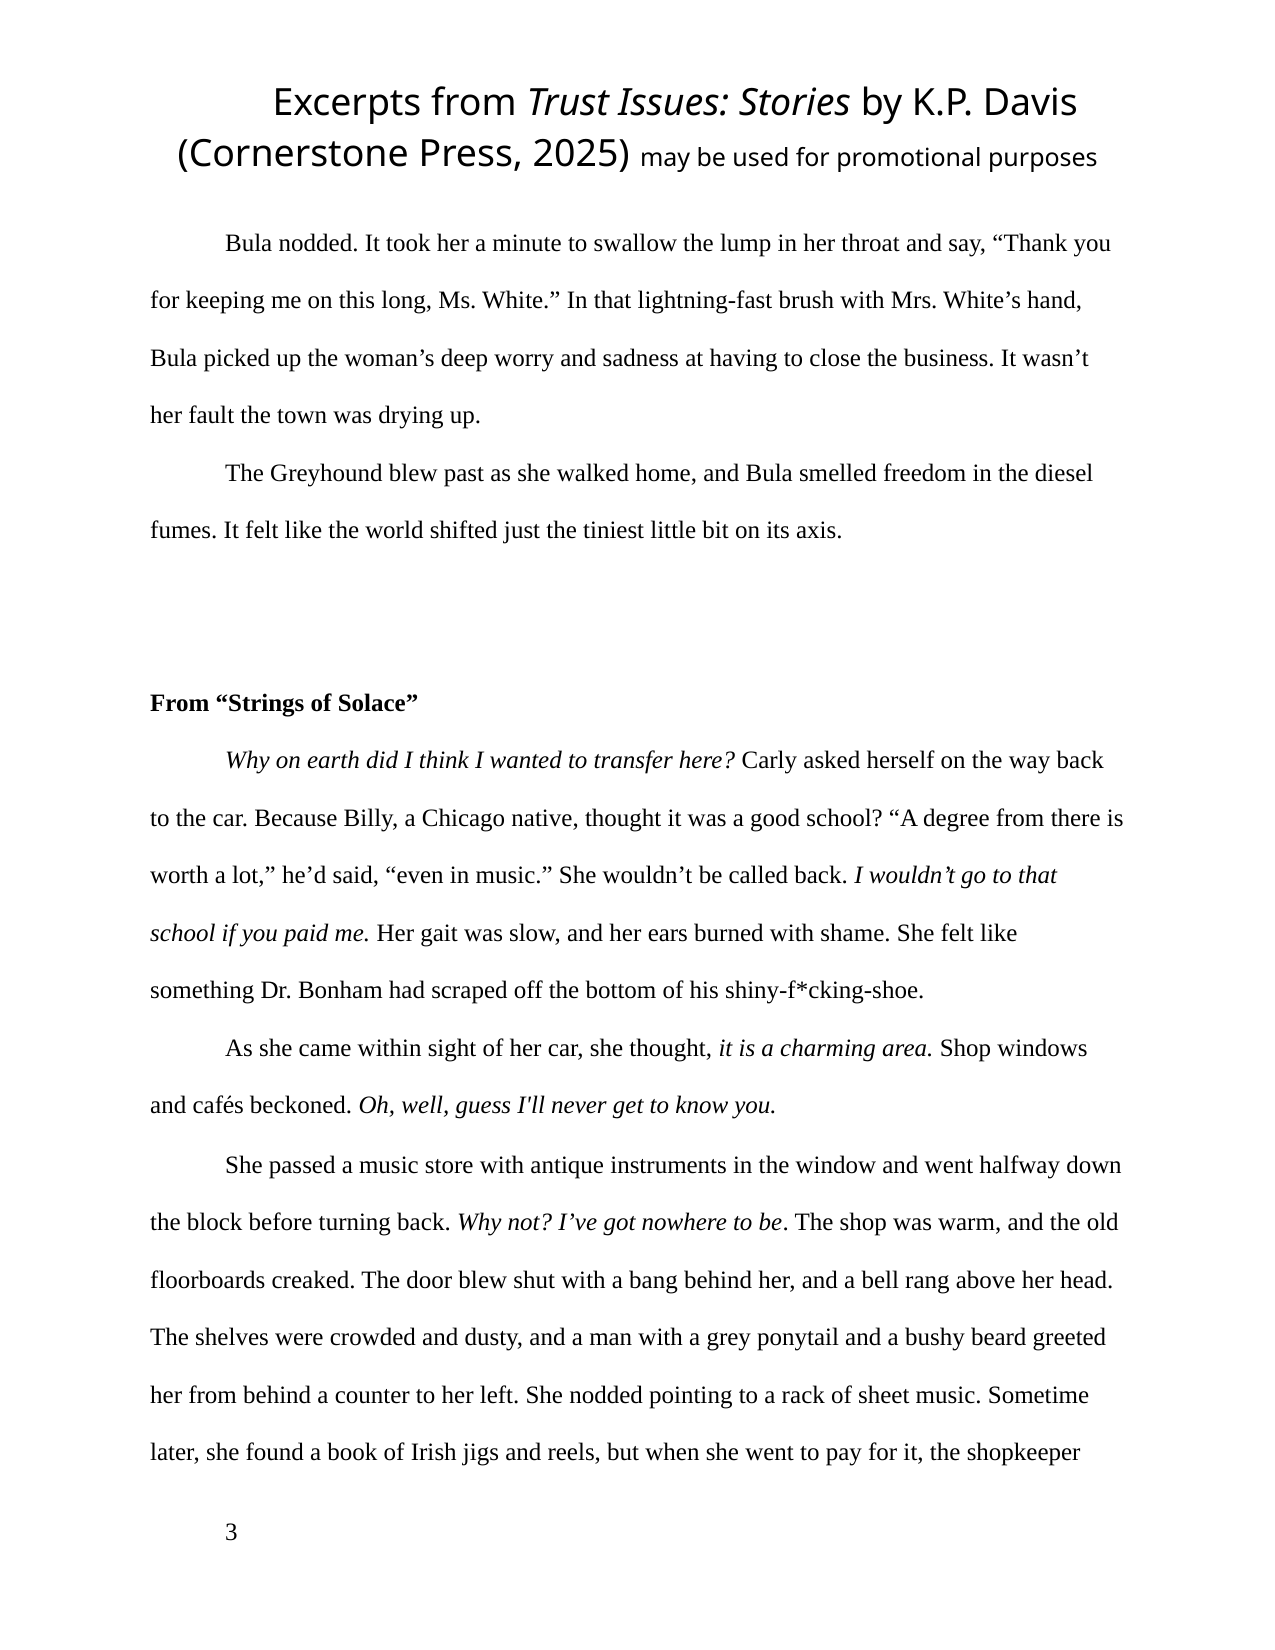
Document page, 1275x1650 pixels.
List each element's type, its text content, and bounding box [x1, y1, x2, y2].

text Why on earth did I think I wanted to transfer here? Carly asked herself on the way back to the car. Because Billy, a Chicago native, thought it was a good school? “A degree from there is worth a lot,” he’d said, “even in music.” She wouldn’t be called back. I wouldn’t go to that school if you paid me. Her gait was slow, and her ears burned with shame. She felt like something Dr. Bonham had scraped off the bottom of his shiny-f*cking-shoe. [150, 746, 1125, 1004]
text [150, 1150, 1125, 1466]
text The Greyhound blew past as she walked home, and Bula smelled freedom in the diesel fumes. It felt like the world shifted just the tiniest little bit on its axis. [150, 458, 1125, 544]
text From “Strings of Solace” [150, 688, 1125, 717]
text As she came within sight of her car, she thought, it is a charming area. Shop windows and cafés beckoned. Oh, well, guess I'll never get to know you. [150, 1033, 1125, 1120]
text Bula nodded. It took her a minute to swallow the lump in her throat and say, “Thank you for keeping me on this long, Ms. White.” In that lightning-fast brush with Mrs. White’s hand, Bula picked up the woman’s deep worry and sadness at having to close the business. It wasn’t her fault the town was drying up. [150, 228, 1125, 429]
